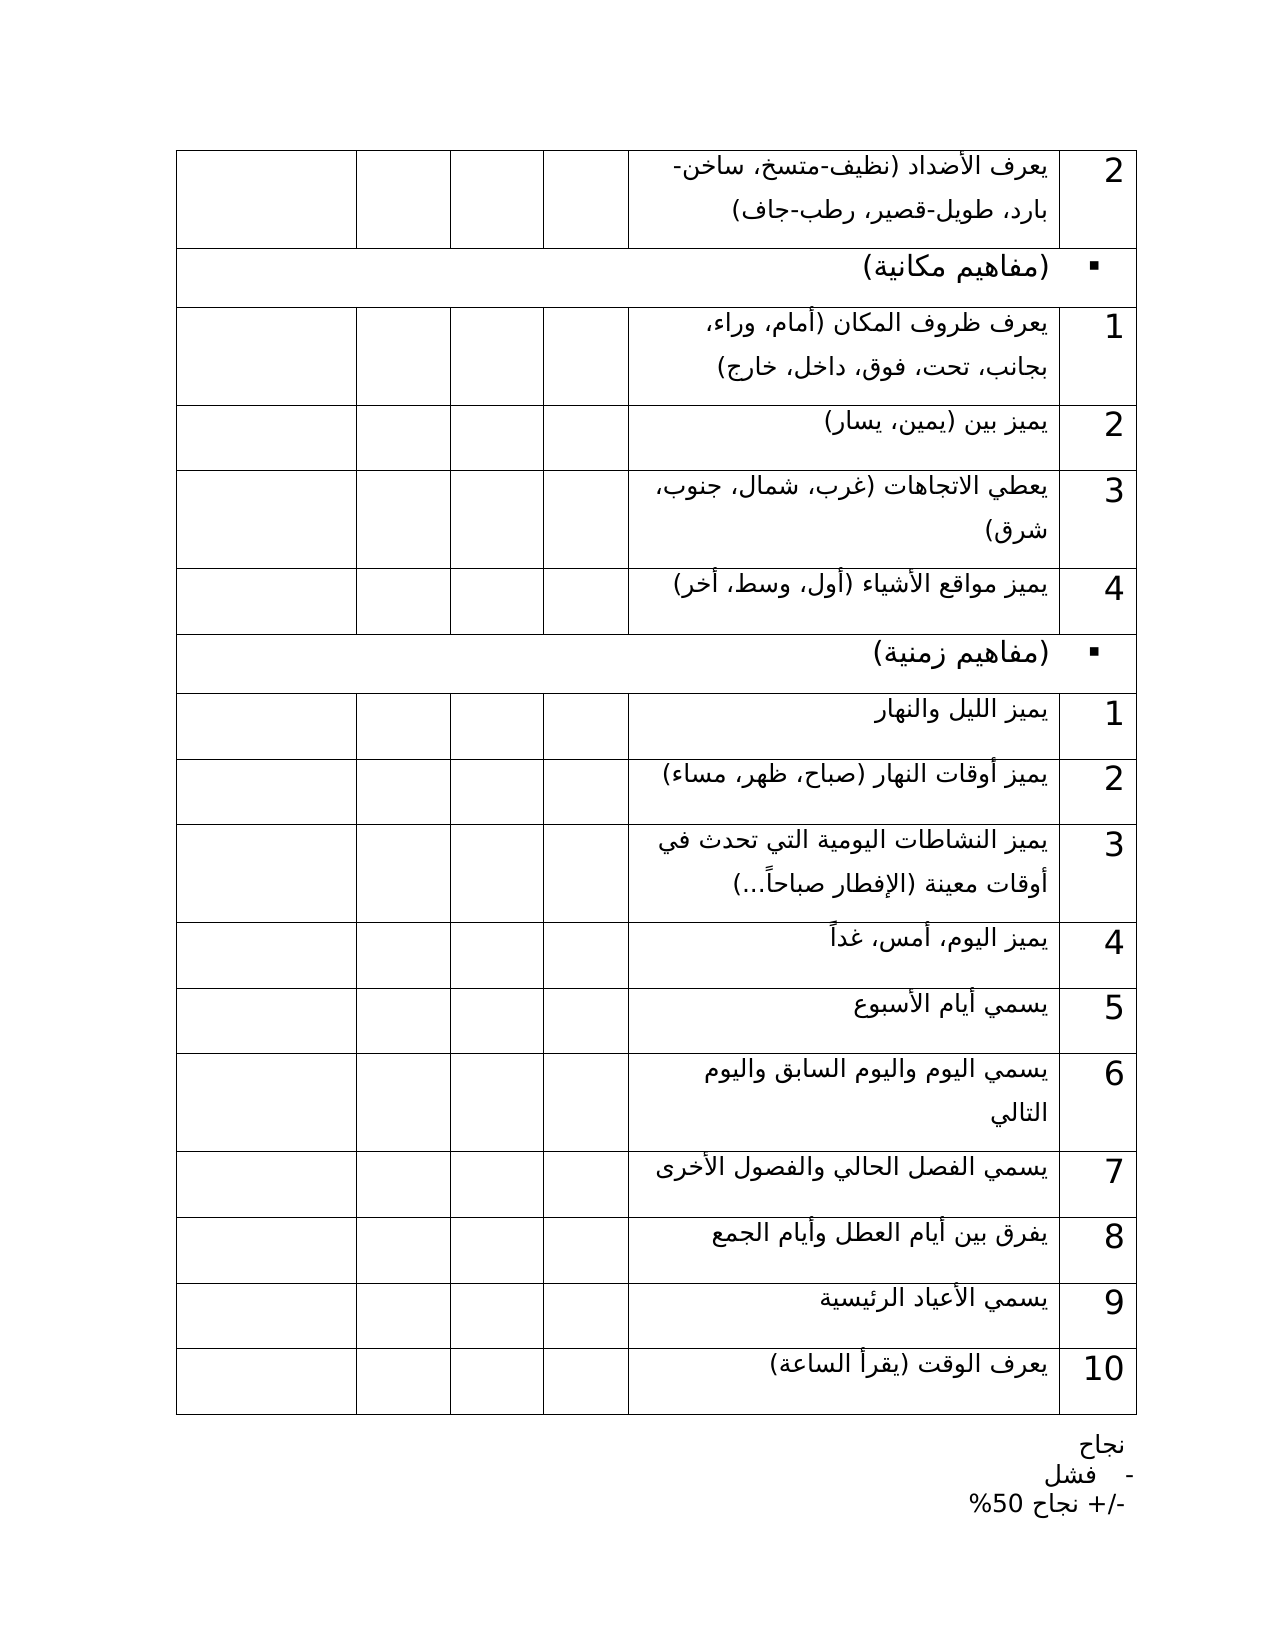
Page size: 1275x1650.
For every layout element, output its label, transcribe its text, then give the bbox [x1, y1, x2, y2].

table_cell [544, 471, 628, 568]
table_cell [357, 569, 450, 634]
table_cell [451, 694, 543, 758]
table_cell [451, 825, 543, 922]
table_cell 5 [1060, 989, 1136, 1053]
table_cell [544, 308, 628, 405]
table_cell 3 [1060, 825, 1136, 922]
table_cell [544, 825, 628, 922]
table_cell (مفاهيم مكانية) [177, 249, 1136, 307]
table_cell يميز مواقع الأشياء (أول، وسط، أخر) [629, 569, 1059, 634]
table_cell 1 [1060, 694, 1136, 758]
table_cell [357, 1152, 450, 1217]
table_cell يعرف الوقت (يقرأ الساعة) [629, 1349, 1059, 1414]
table_cell يعطي الاتجاهات (غرب، شمال، جنوب، شرق) [629, 471, 1059, 568]
table_cell [357, 308, 450, 405]
table_cell [357, 1284, 450, 1348]
table_cell [544, 923, 628, 988]
table_cell [177, 406, 356, 470]
table_cell [451, 471, 543, 568]
table_cell [177, 569, 356, 634]
table_cell [357, 760, 450, 824]
table_cell [544, 1218, 628, 1282]
table_cell 6 [1060, 1054, 1136, 1151]
table_cell [177, 989, 356, 1053]
table_cell (مفاهيم زمنية) [177, 635, 1136, 693]
table_cell 2 [1060, 760, 1136, 824]
table_cell [357, 825, 450, 922]
table_cell 1 [1060, 308, 1136, 405]
table_cell يعرف الأضداد (نظيف-متسخ، ساخن-بارد، طويل-قصير، رطب-جاف) [629, 151, 1059, 248]
table_cell [451, 989, 543, 1053]
table_cell [451, 760, 543, 824]
table_cell [451, 1349, 543, 1414]
table_cell [357, 1218, 450, 1282]
table_cell يعرف ظروف المكان (أمام، وراء، بجانب، تحت، فوق، داخل، خارج) [629, 308, 1059, 405]
table_cell 8 [1060, 1218, 1136, 1282]
table_cell [177, 1218, 356, 1282]
table_cell 7 [1060, 1152, 1136, 1217]
table_cell [544, 1152, 628, 1217]
table_cell يميز أوقات النهار (صباح، ظهر، مساء) [629, 760, 1059, 824]
table_cell 10 [1060, 1349, 1136, 1414]
table_cell 4 [1060, 923, 1136, 988]
table_cell [357, 151, 450, 248]
table_cell [544, 406, 628, 470]
table_cell [451, 1054, 543, 1151]
table_cell [451, 406, 543, 470]
table_cell [544, 569, 628, 634]
table_cell [544, 151, 628, 248]
table_cell [544, 1349, 628, 1414]
table_cell [451, 151, 543, 248]
table_cell [177, 1152, 356, 1217]
table_cell [357, 1054, 450, 1151]
table_cell [544, 694, 628, 758]
table_cell يسمي أيام الأسبوع [629, 989, 1059, 1053]
table_cell [177, 1284, 356, 1348]
table_cell [451, 1218, 543, 1282]
table_cell [177, 825, 356, 922]
table_cell [451, 1152, 543, 1217]
table_cell [357, 989, 450, 1053]
table_cell 3 [1060, 471, 1136, 568]
table_cell [451, 569, 543, 634]
table_cell يسمي اليوم واليوم السابق واليوم التالي [629, 1054, 1059, 1151]
table_cell 9 [1060, 1284, 1136, 1348]
table_cell يسمي الفصل الحالي والفصول الأخرى [629, 1152, 1059, 1217]
table_cell [177, 923, 356, 988]
table_cell يسمي الأعياد الرئيسية [629, 1284, 1059, 1348]
table_cell يفرق بين أيام العطل وأيام الجمع [629, 1218, 1059, 1282]
table_cell 2 [1060, 151, 1136, 248]
table_cell [451, 308, 543, 405]
table_cell [177, 760, 356, 824]
table_cell [357, 471, 450, 568]
table_cell [177, 694, 356, 758]
table_cell [544, 1284, 628, 1348]
table_cell [451, 1284, 543, 1348]
table_cell يميز بين (يمين، يسار) [629, 406, 1059, 470]
table_cell يميز الليل والنهار [629, 694, 1059, 758]
table_cell [177, 308, 356, 405]
table_cell يميز النشاطات اليومية التي تحدث في أوقات معينة (الإفطار صباحاً...) [629, 825, 1059, 922]
table_cell [357, 1349, 450, 1414]
table_cell [177, 471, 356, 568]
table_cell [451, 923, 543, 988]
table_cell [357, 406, 450, 470]
table_cell [544, 760, 628, 824]
table_cell 2 [1060, 406, 1136, 470]
table_cell يميز اليوم، أمس، غداً [629, 923, 1059, 988]
table_cell [544, 989, 628, 1053]
table_cell [177, 1054, 356, 1151]
table_cell [177, 151, 356, 248]
table_cell [357, 923, 450, 988]
table_cell [357, 694, 450, 758]
table_cell [177, 1349, 356, 1414]
table_cell [544, 1054, 628, 1151]
table_cell 4 [1060, 569, 1136, 634]
